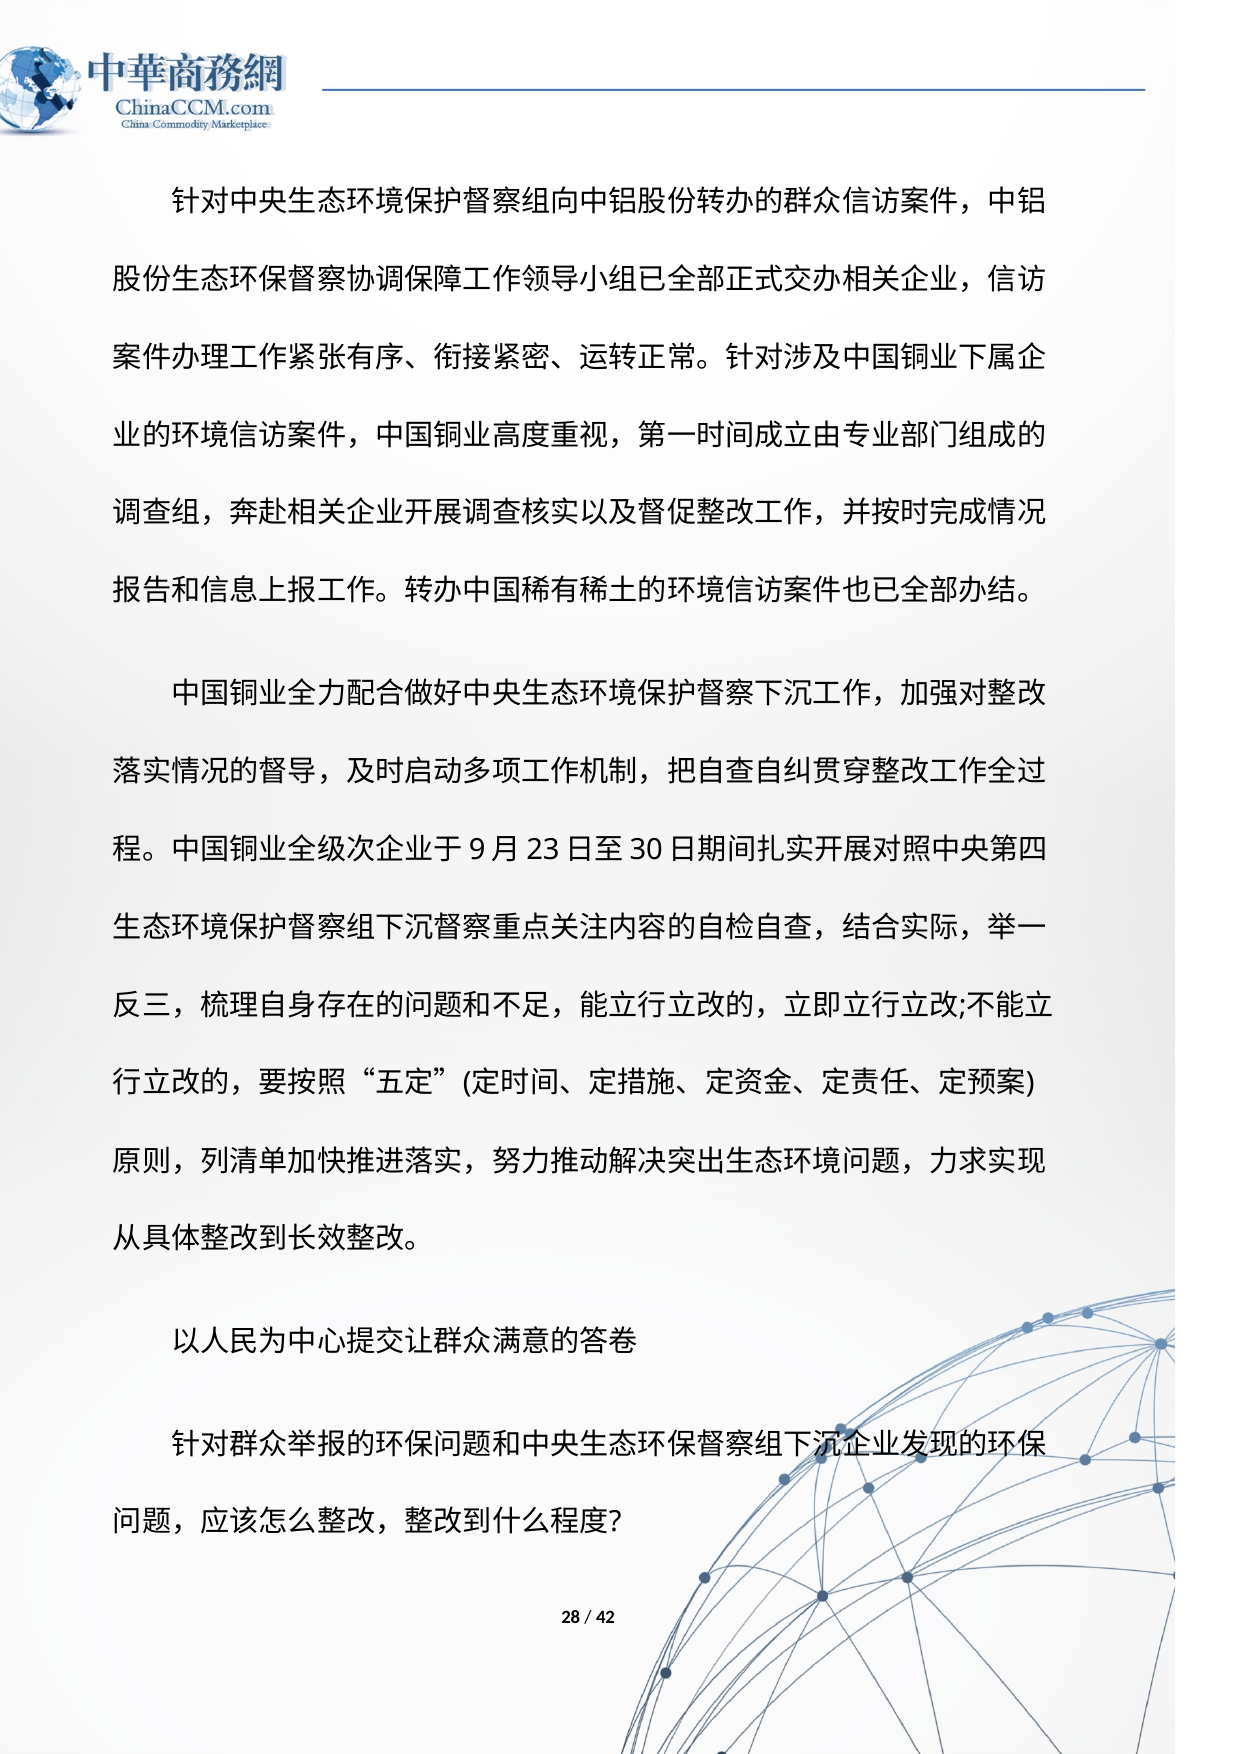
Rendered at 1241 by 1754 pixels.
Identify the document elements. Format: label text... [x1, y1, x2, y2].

text 针对中央生态环境保护督察组向中铝股份转办的群众信访案件，中铝股份生态环保督察协调保障工作领导小组已全部正式交办相关企业，信访案件办理工作紧张有序、衔接紧密、运转正常。针对涉及中国铜业下属企业的环境信访案件，中国铜业高度重视，第一时间成立由专业部门组成的调查组，奔赴相关企业开展调查核实以及督促整改工作，并按时完成情况报告和信息上报工作。转办中国稀有稀土的环境信访案件也已全部办结。 [113, 166, 1063, 621]
text 以人民为中心提交让群众满意的答卷 [113, 1306, 1063, 1371]
picture [0, 0, 1176, 1754]
text 针对群众举报的环保问题和中央生态环保督察组下沉企业发现的环保问题，应该怎么整改，整改到什么程度? [113, 1409, 1063, 1552]
text 中国铜业全力配合做好中央生态环境保护督察下沉工作，加强对整改落实情况的督导，及时启动多项工作机制，把自查自纠贯穿整改工作全过程。中国铜业全级次企业于9月23日至30日期间扎实开展对照中央第四生态环境保护督察组下沉督察重点关注内容的自检自查，结合实际，举一反三，梳理自身存在的问题和不足，能立行立改的，立即立行立改;不能立行立改的，要按照“五定”(定时间、定措施、定资金、定责任、定预案)原则，列清单加快推进落实，努力推动解决突出生态环境问题，力求实现从具体整改到长效整改。 [113, 658, 1063, 1269]
